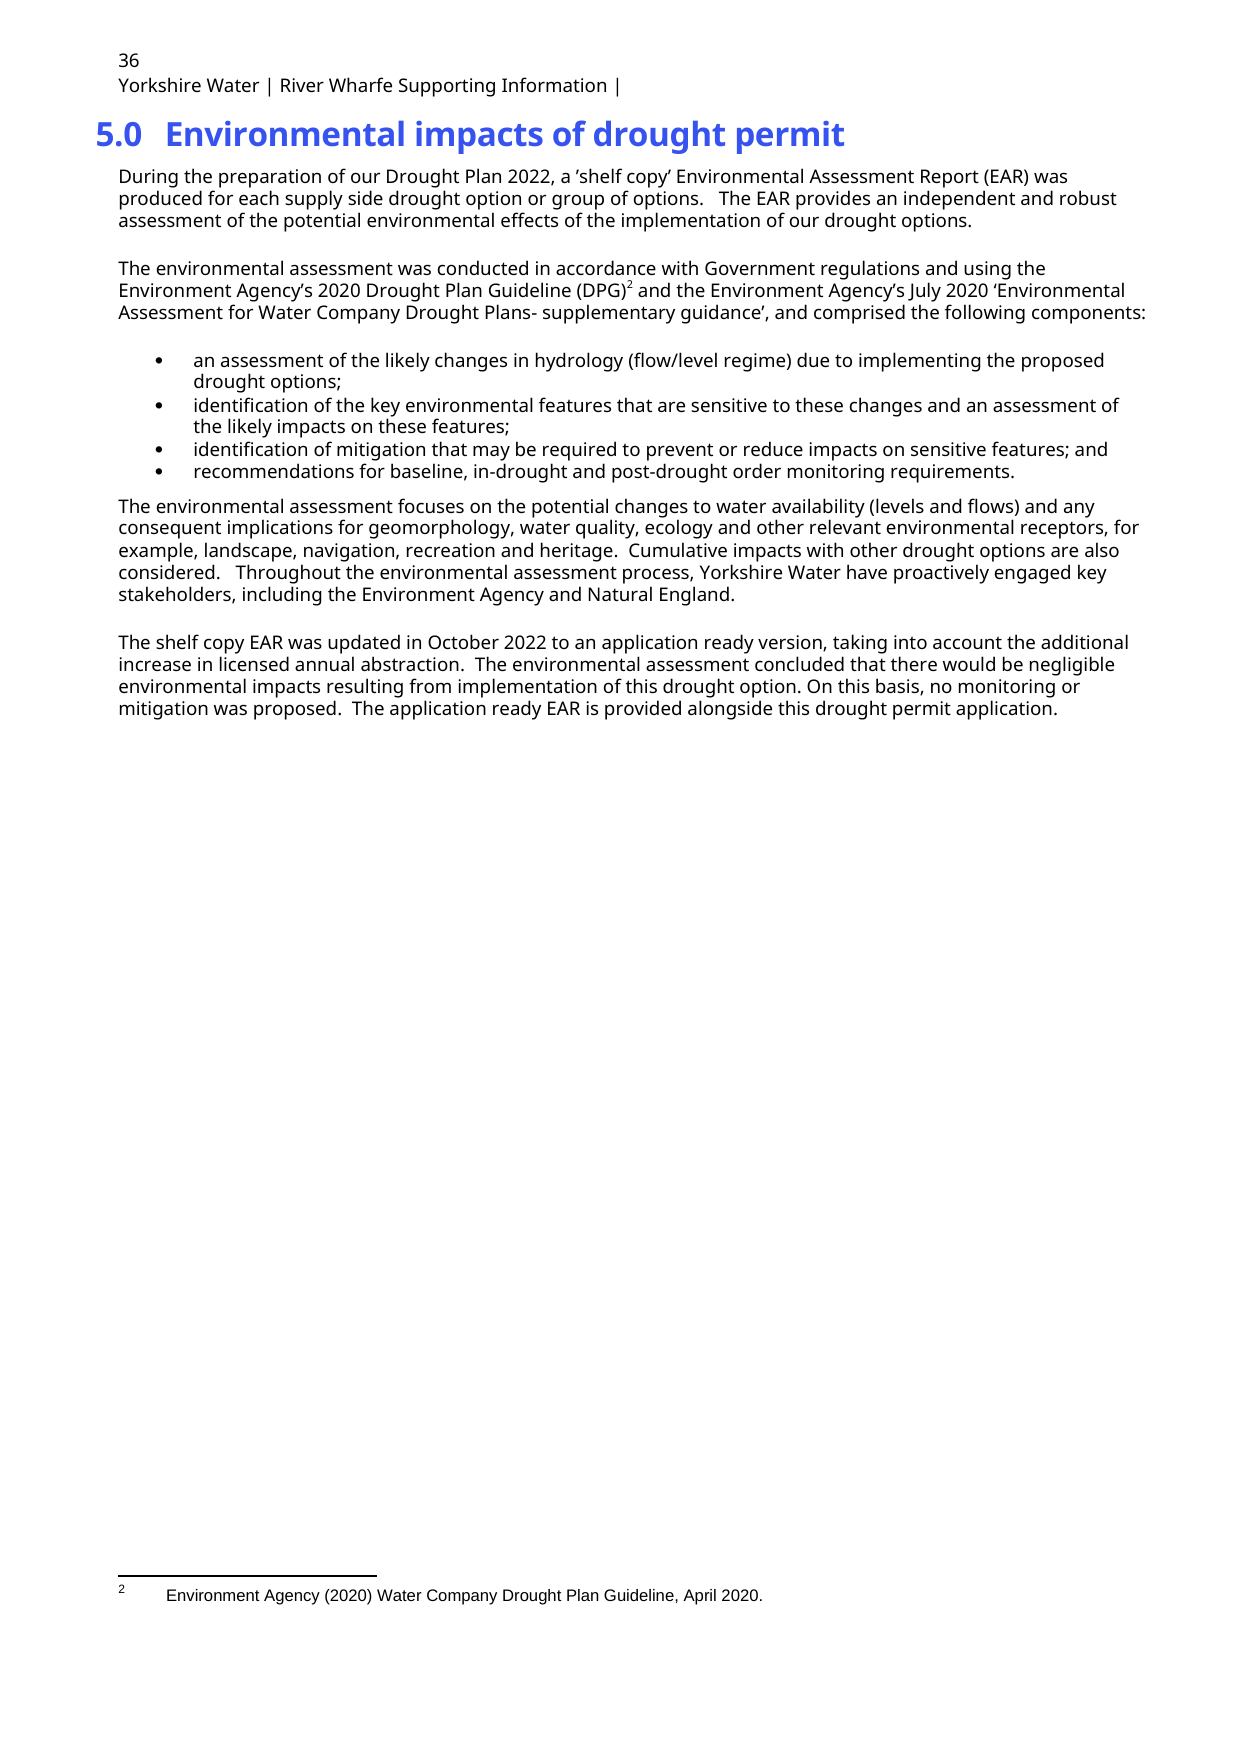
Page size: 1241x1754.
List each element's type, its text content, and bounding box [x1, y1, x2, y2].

list an assessment of the likely changes in hydrology (flow/level regime) due to implementing the proposed drought options; [156, 350, 1128, 394]
list identification of the key environmental features that are sensitive to these changes and an assessment of the likely impacts on these features; [156, 394, 1128, 439]
list identification of mitigation that may be required to prevent or reduce impacts on sensitive features; and [156, 439, 1128, 461]
subtitle Environmental impacts of drought permit [95, 117, 1152, 154]
text The shelf copy EAR was updated in October 2022 to an application ready version, taking into account the additional increase in licensed annual abstraction. The environmental assessment concluded that there would be negligible environmental impacts resulting from implementation of this drought option. On this basis, no monitoring or mitigation was proposed. The application ready EAR is provided alongside this drought permit application. [118, 632, 1152, 721]
text The environmental assessment focuses on the potential changes to water availability (levels and flows) and any consequent implications for geomorphology, water quality, ecology and other relevant environmental receptors, for example, landscape, navigation, recreation and heritage. Cumulative impacts with other drought options are also considered. Throughout the environmental assessment process, Yorkshire Water have proactively engaged key stakeholders, including the Environment Agency and Natural England. [118, 496, 1152, 607]
text The environmental assessment was conducted in accordance with Government regulations and using the Environment Agency’s 2020 Drought Plan Guideline (DPG) and the Environment Agency’s July 2020 ‘Environmental Assessment for Water Company Drought Plans- supplementary guidance’, and comprised the following components: [118, 258, 1152, 325]
list recommendations for baseline, in-drought and post-drought order monitoring requirements. [156, 461, 1128, 483]
text During the preparation of our Drought Plan 2022, a ’shelf copy’ Environmental Assessment Report (EAR) was produced for each supply side drought option or group of options. The EAR provides an independent and robust assessment of the potential environmental effects of the implementation of our drought options. [118, 166, 1152, 233]
